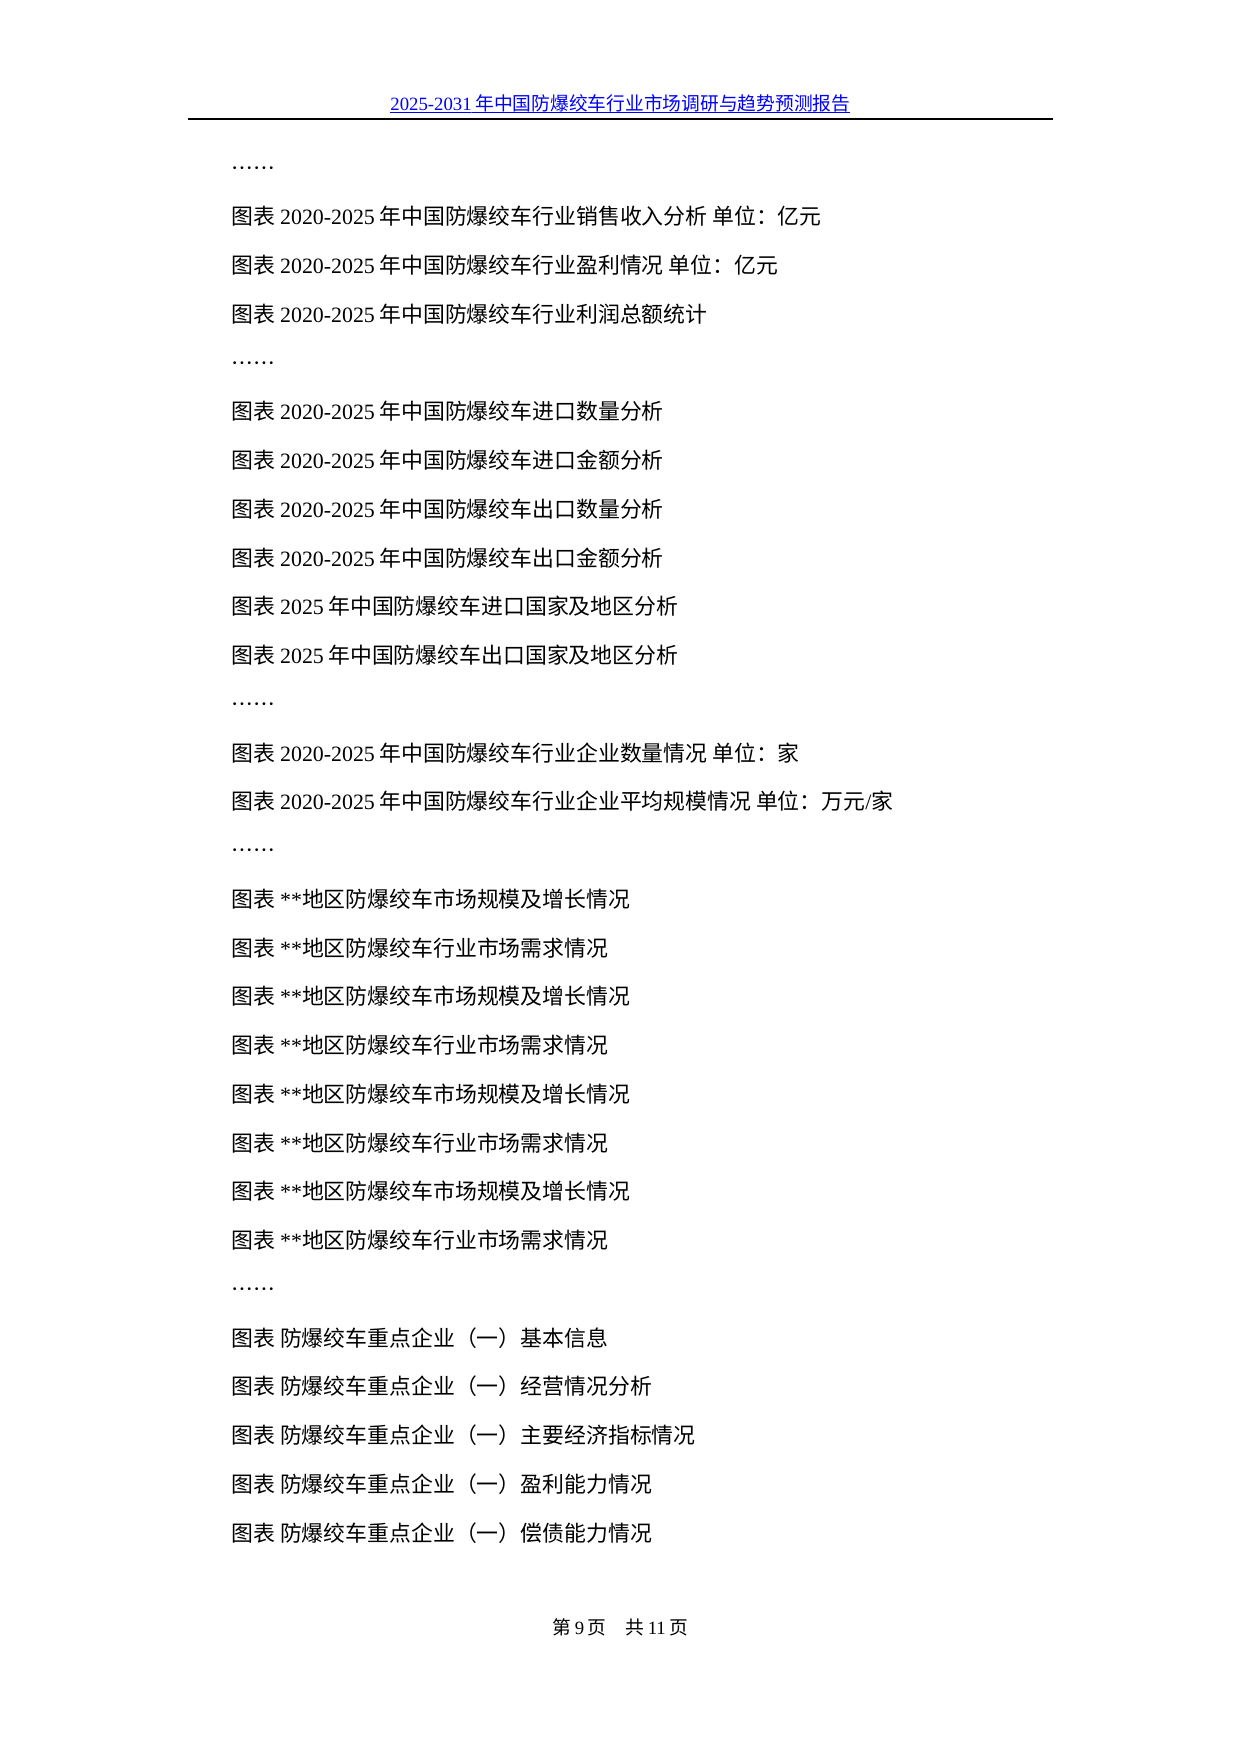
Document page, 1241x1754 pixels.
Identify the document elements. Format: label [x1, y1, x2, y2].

text [187, 150, 1053, 1548]
